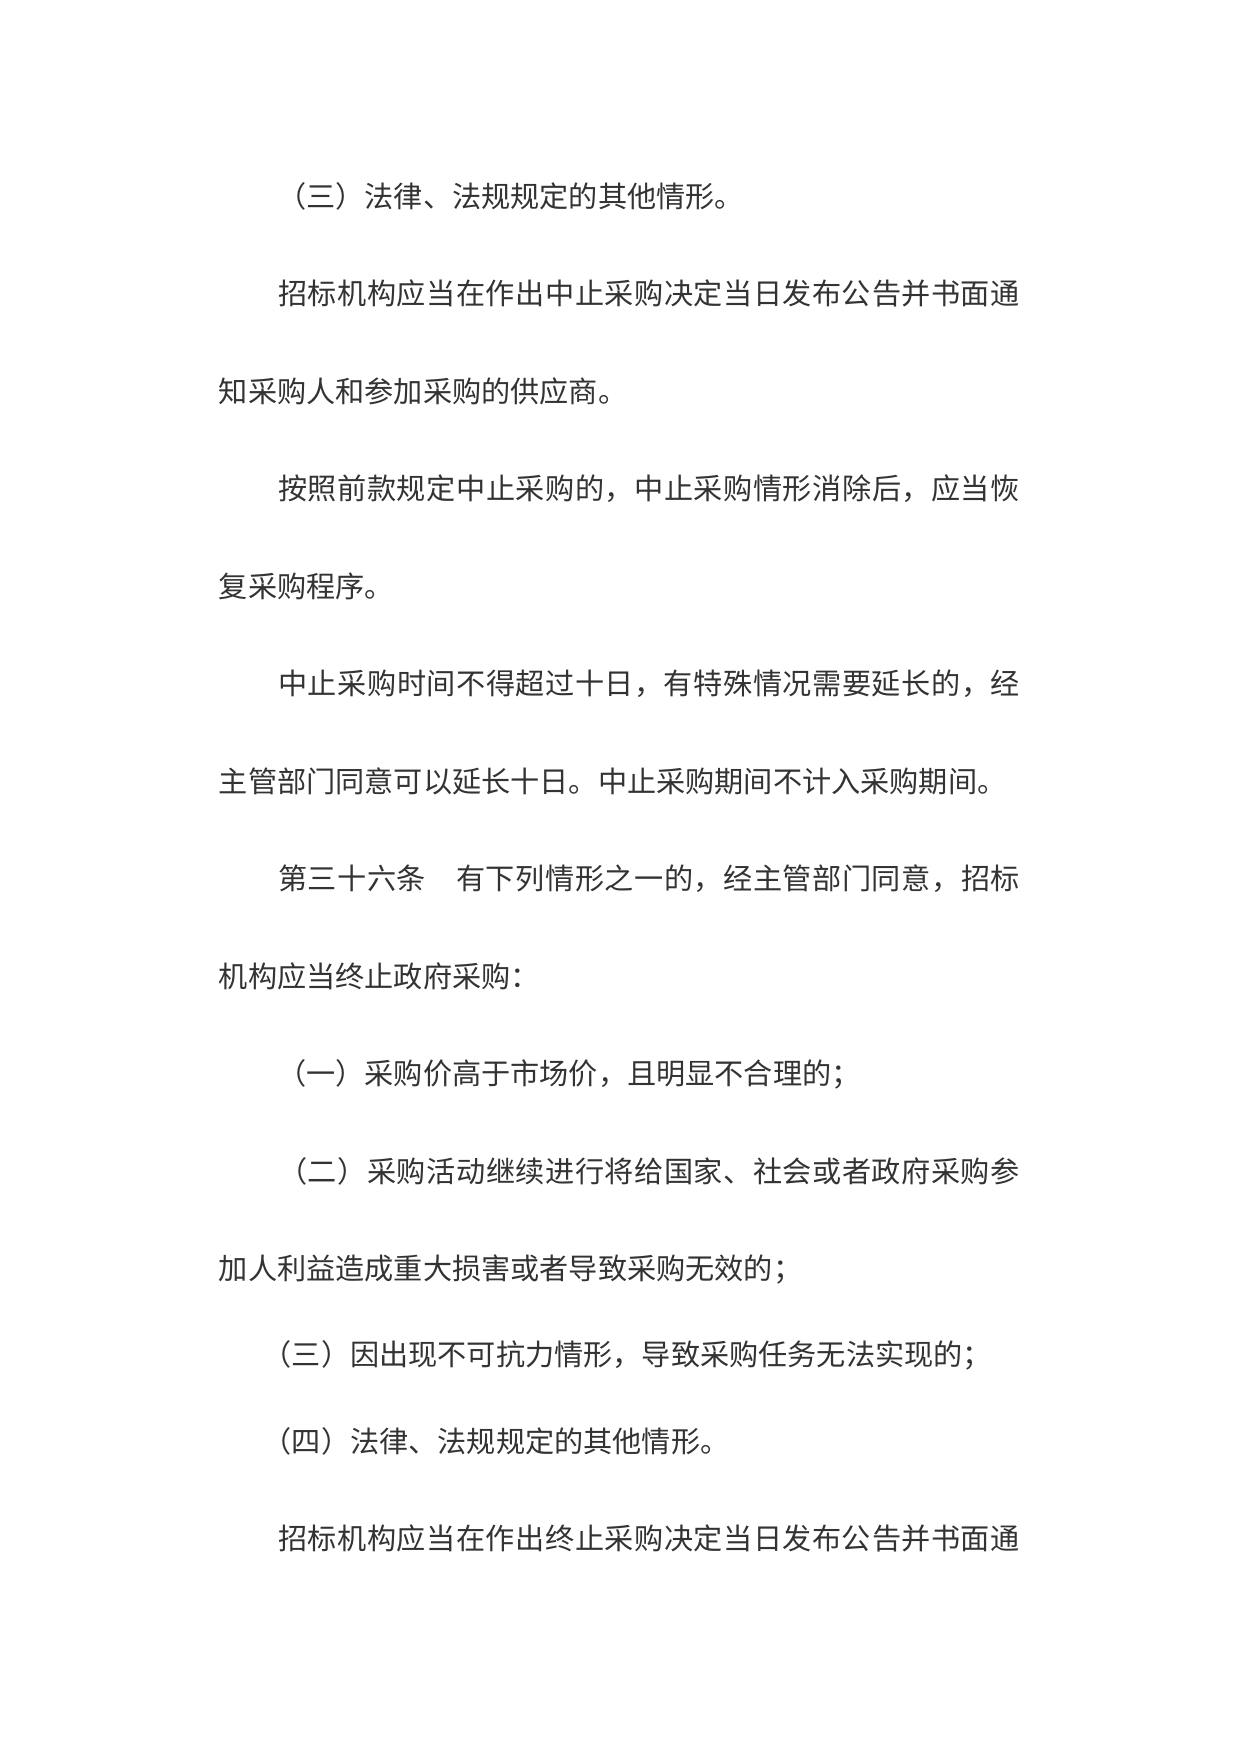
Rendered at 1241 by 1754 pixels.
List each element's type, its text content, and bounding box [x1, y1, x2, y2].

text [219, 162, 1021, 1299]
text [219, 1407, 1021, 1569]
text （三）因出现不可抗力情形，导致采购任务无法实现的； [219, 1321, 1021, 1386]
